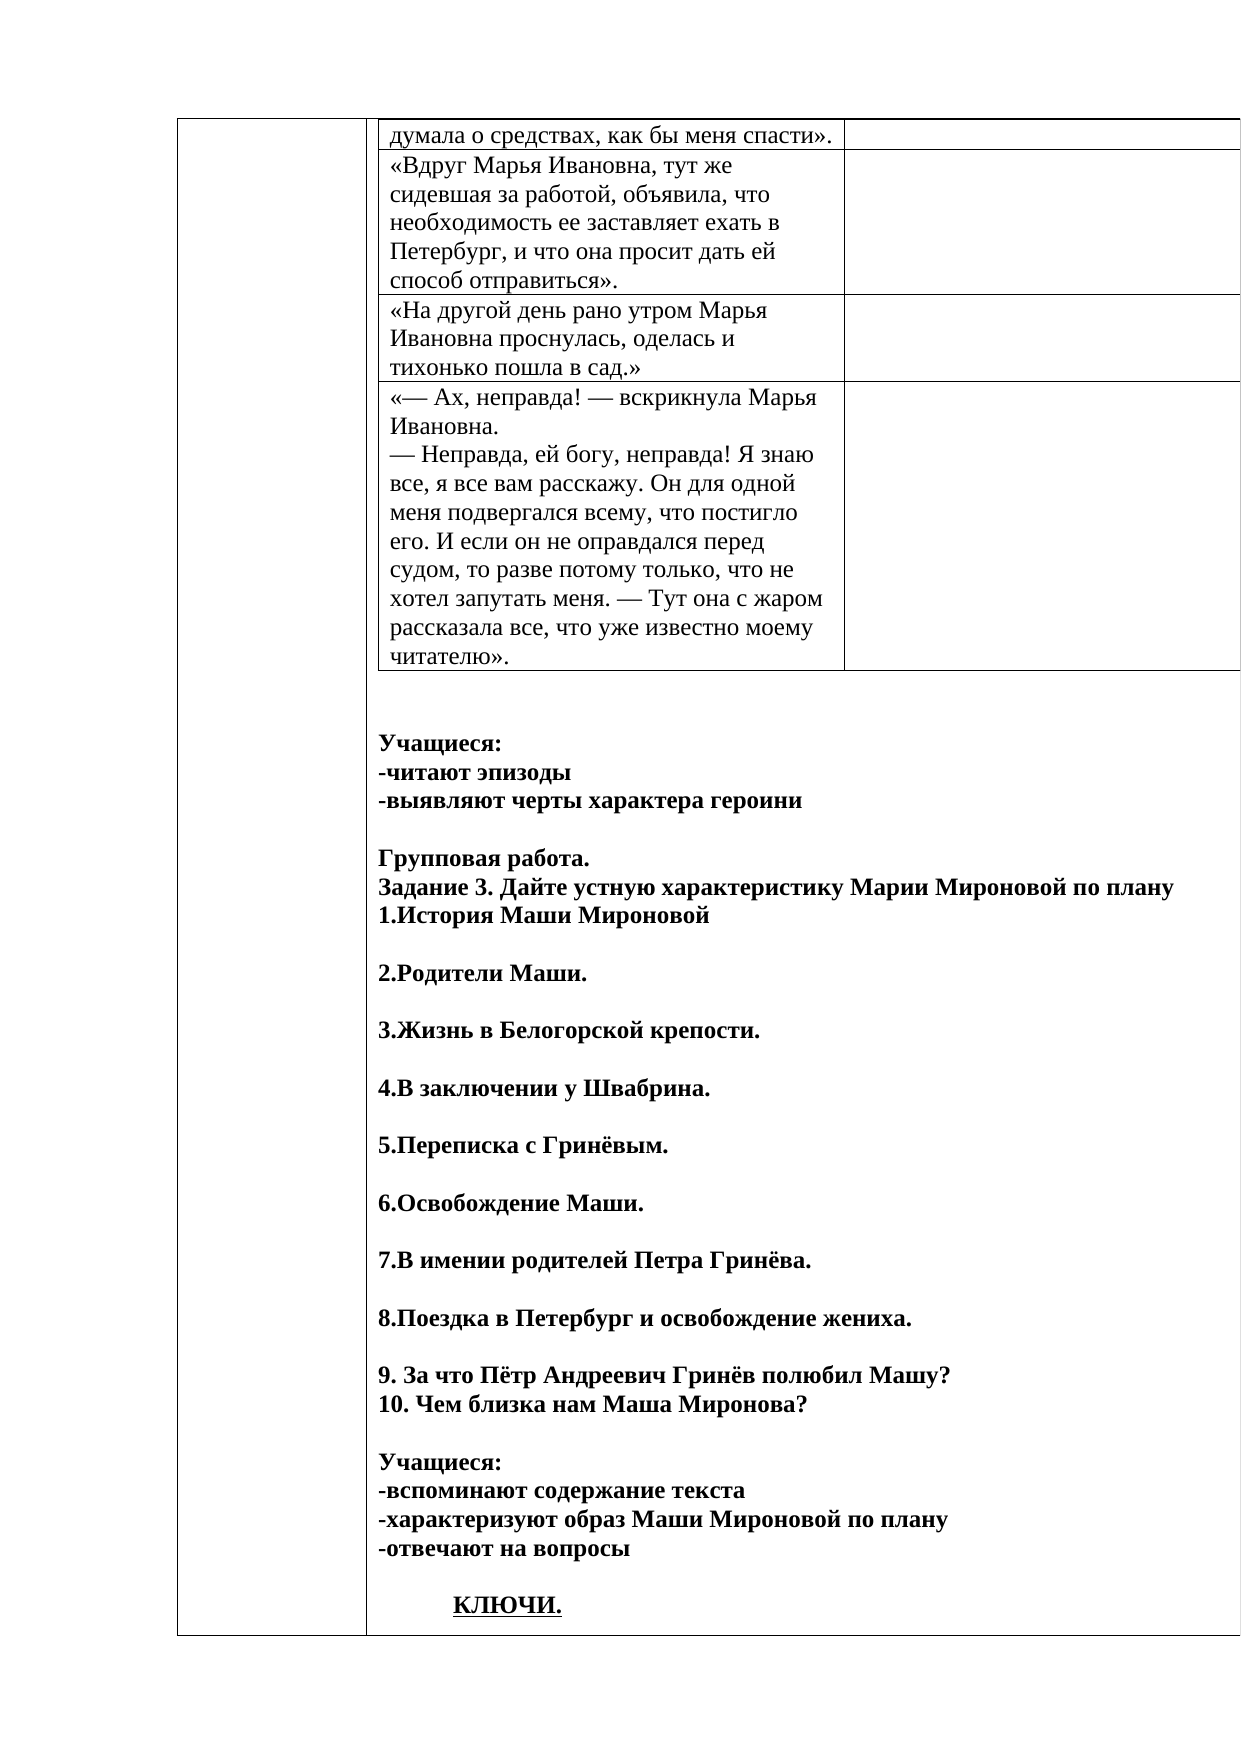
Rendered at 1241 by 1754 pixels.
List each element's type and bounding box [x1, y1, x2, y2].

table_cell [178, 119, 366, 1635]
table_cell [367, 119, 1240, 1635]
